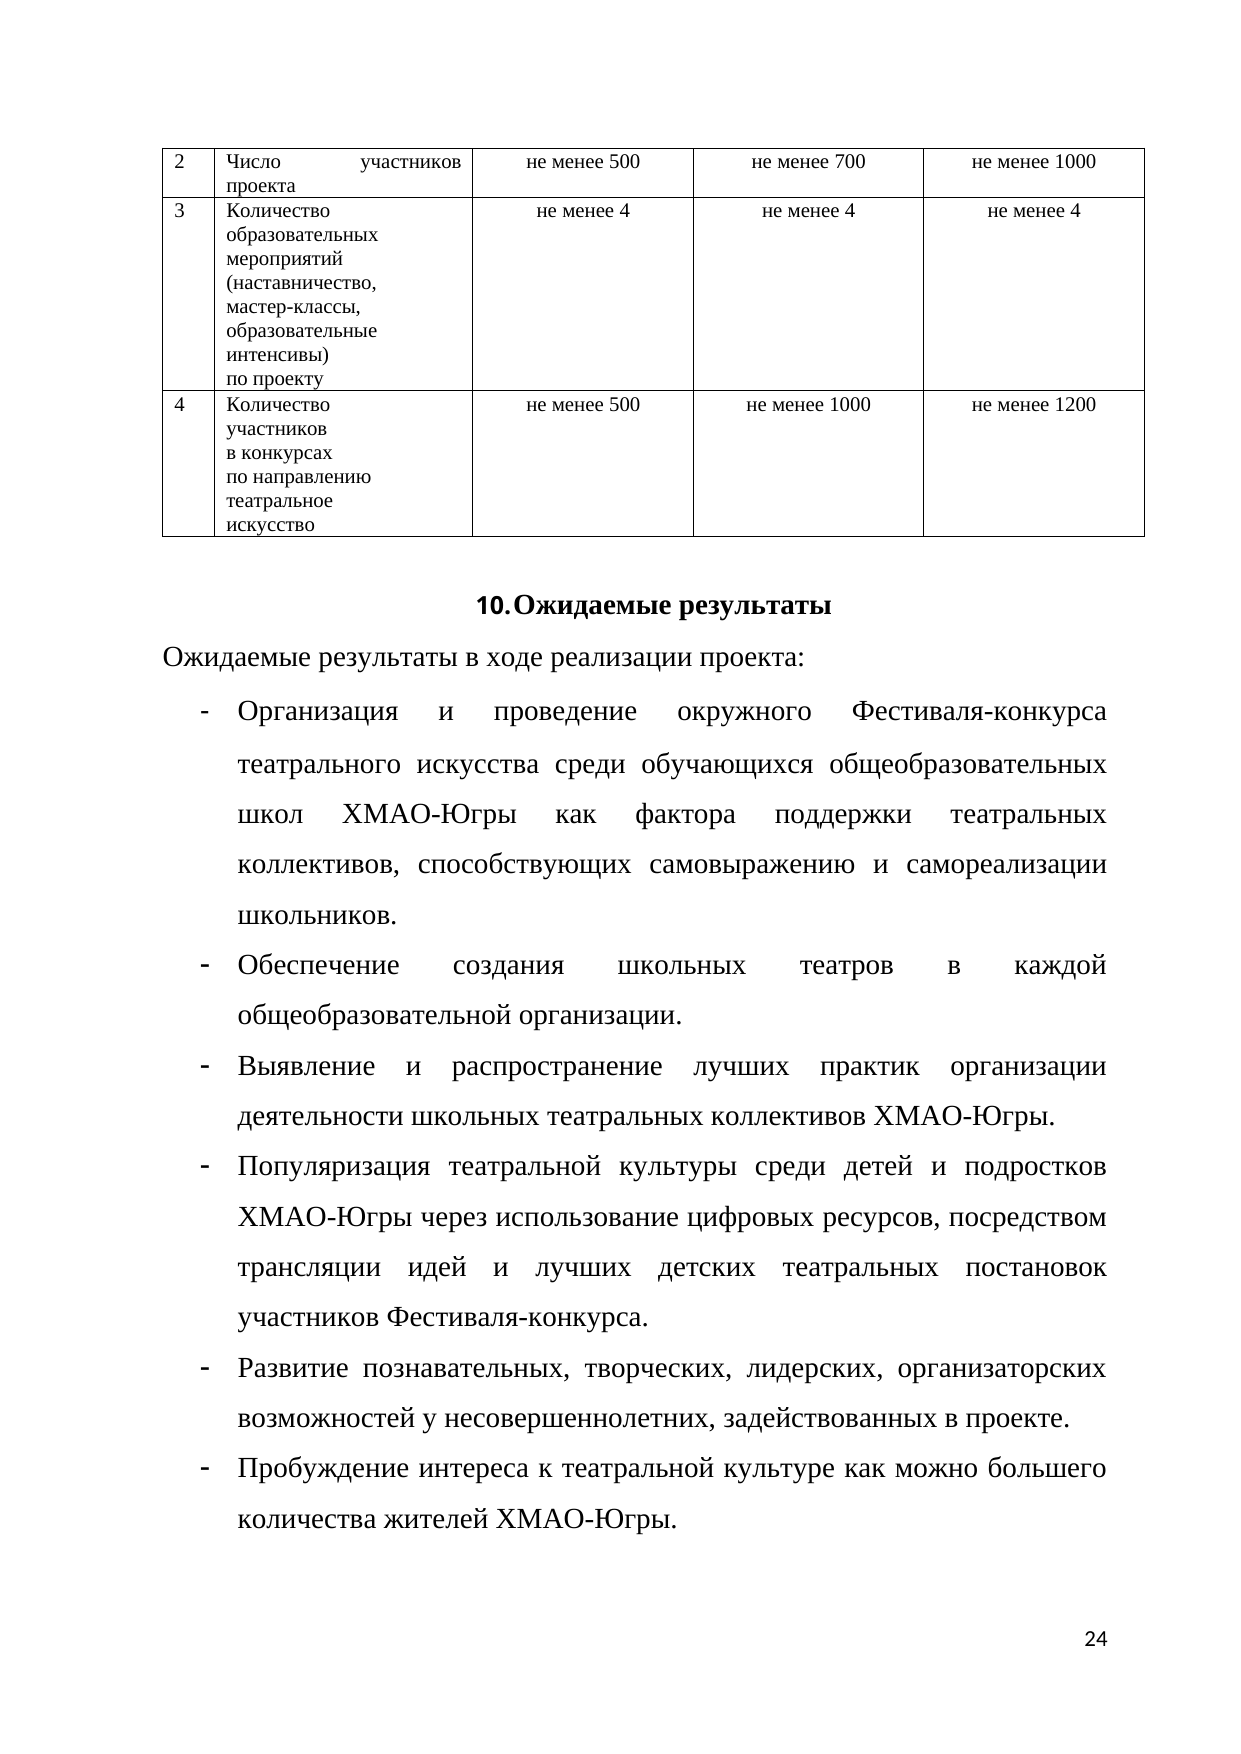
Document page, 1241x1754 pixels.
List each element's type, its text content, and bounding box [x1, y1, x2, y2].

list Организация и проведение окружного Фестиваля-конкурса театрального искусства среди обучающихся общеобразовательных школ ХМАО-Югры как фактора поддержки театральных коллективов, способствующих самовыражению и самореализации школьников. [200, 689, 1107, 930]
table_cell не менее 4 [694, 198, 923, 390]
list Ожидаемые результаты [200, 587, 1107, 622]
table_cell 4 [163, 391, 214, 536]
list Пробуждение интереса к театральной культуре как можно большего количества жителей ХМАО-Югры. [200, 1451, 1107, 1534]
table_cell Количество участников в конкурсах по направлению театральное искусство [215, 391, 472, 536]
table_cell не менее 1200 [924, 391, 1144, 536]
table_cell Число участников проекта [215, 149, 472, 197]
table_cell Количество образовательных мероприятий (наставничество, мастер-классы, образовательные интенсивы) по проекту [215, 198, 472, 390]
list Популяризация театральной культуры среди детей и подростков ХМАО-Югры через использование цифровых ресурсов, посредством трансляции идей и лучших детских театральных постановок участников Фестиваля-конкурса. [200, 1148, 1107, 1333]
table_cell не менее 4 [473, 198, 693, 390]
table_cell не менее 4 [924, 198, 1144, 390]
list Обеспечение создания школьных театров в каждой общеобразовательной организации. [200, 947, 1107, 1031]
list Выявление и распространение лучших практик организации деятельности школьных театральных коллективов ХМАО-Югры. [200, 1048, 1107, 1132]
table_cell не менее 700 [694, 149, 923, 197]
table_cell не менее 500 [473, 391, 693, 536]
table_cell 2 [163, 149, 214, 197]
table_cell не менее 500 [473, 149, 693, 197]
table_cell 3 [163, 198, 214, 390]
text Ожидаемые результаты в ходе реализации проекта: [162, 639, 1107, 673]
table_cell не менее 1000 [694, 391, 923, 536]
table_cell не менее 1000 [924, 149, 1144, 197]
list Развитие познавательных, творческих, лидерских, организаторских возможностей у несовершеннолетних, задействованных в проекте. [200, 1350, 1107, 1434]
